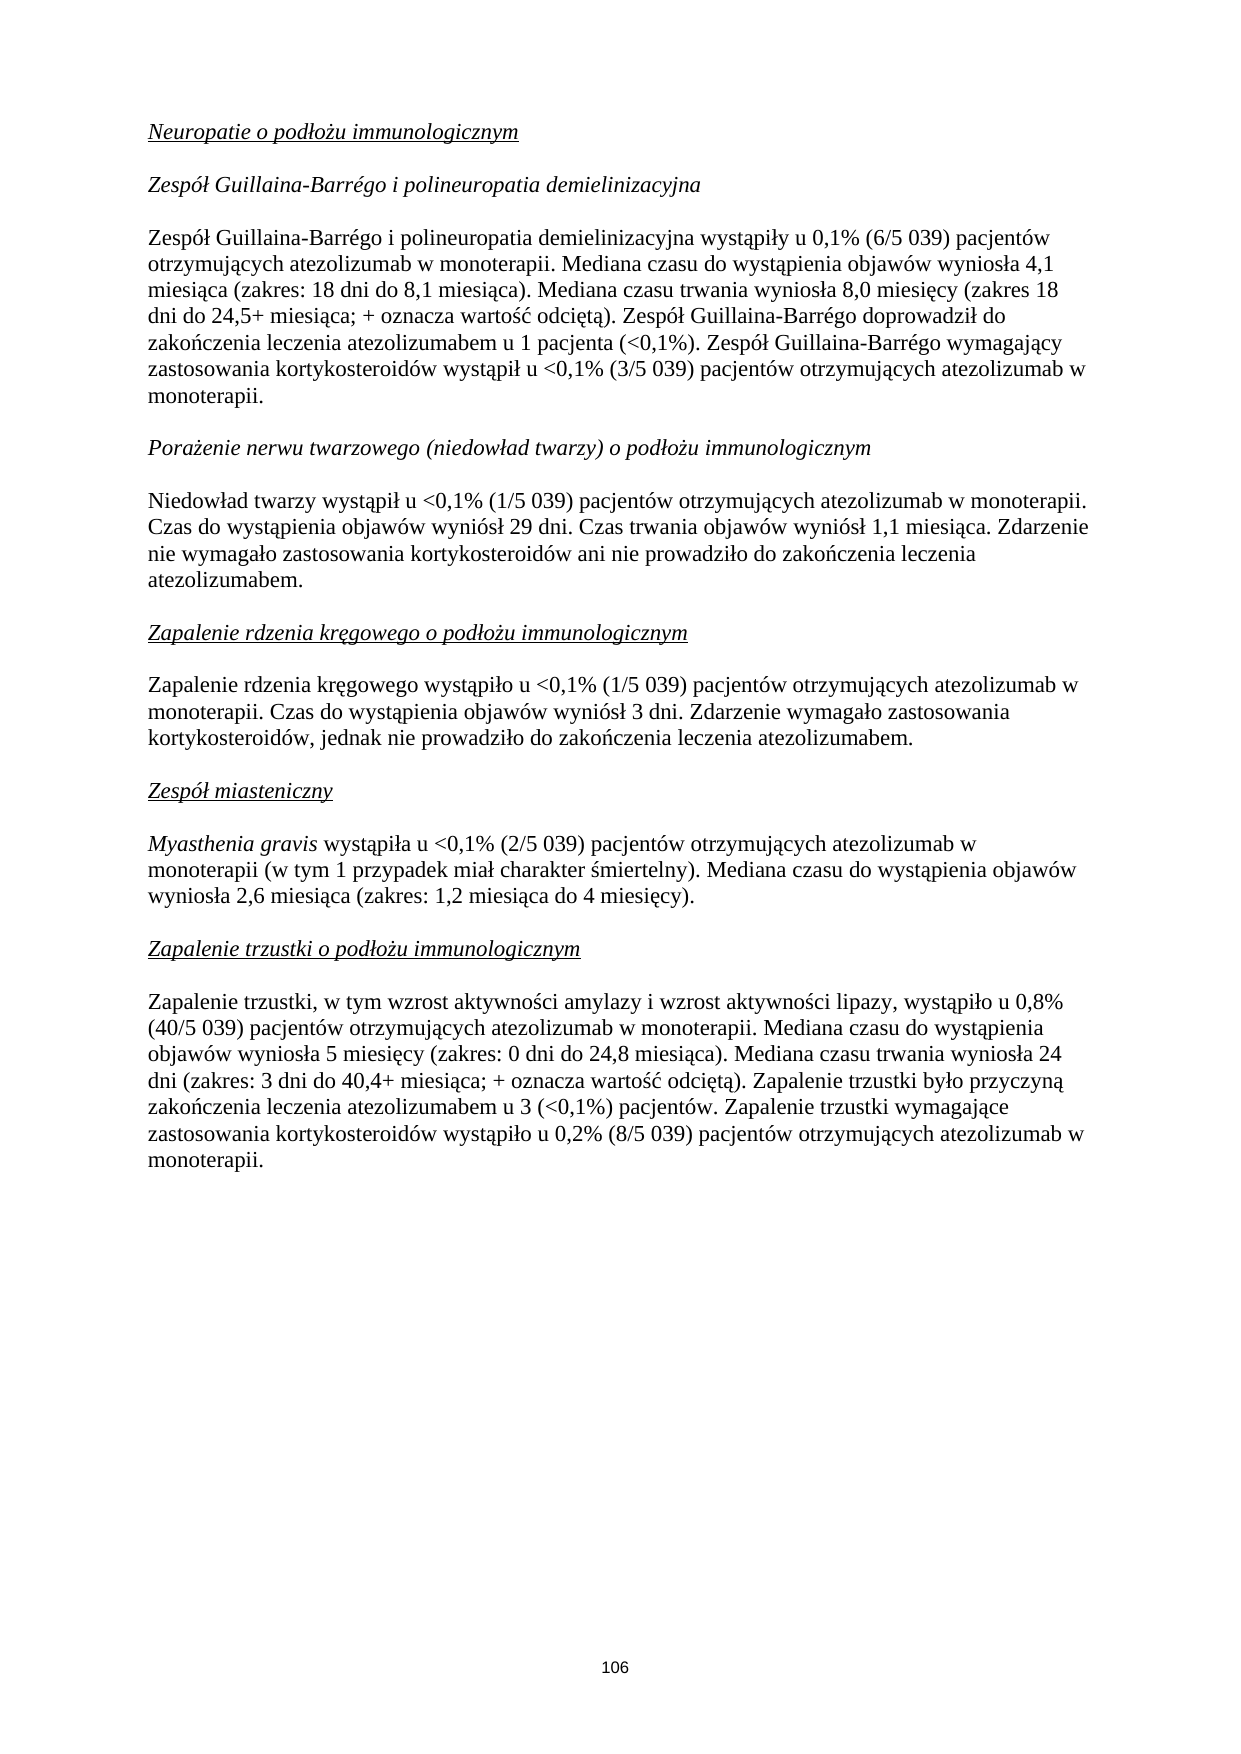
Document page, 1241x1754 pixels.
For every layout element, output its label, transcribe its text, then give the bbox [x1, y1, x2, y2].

text Zespół Guillaina-Barrégo i polineuropatia demielinizacyjna [148, 171, 1092, 197]
text Zapalenie rdzenia kręgowego wystąpiło u <0,1% (1/5 039) pacjentów otrzymujących atezolizumab w monoterapii. Czas do wystąpienia objawów wyniósł 3 dni. Zdarzenie wymagało zastosowania kortykosteroidów, jednak nie prowadziło do zakończenia leczenia atezolizumabem. [148, 672, 1092, 751]
text Zapalenie trzustki, w tym wzrost aktywności amylazy i wzrost aktywności lipazy, wystąpiło u 0,8% (40/5 039) pacjentów otrzymujących atezolizumab w monoterapii. Mediana czasu do wystąpienia objawów wyniosła 5 miesięcy (zakres: 0 dni do 24,8 miesiąca). Mediana czasu trwania wyniosła 24 dni (zakres: 3 dni do 40,4+ miesiąca; + oznacza wartość odciętą). Zapalenie trzustki było przyczyną zakończenia leczenia atezolizumabem u 3 (<0,1%) pacjentów. Zapalenie trzustki wymagające zastosowania kortykosteroidów wystąpiło u 0,2% (8/5 039) pacjentów otrzymujących atezolizumab w monoterapii. [148, 988, 1092, 1172]
text Niedowład twarzy wystąpił u <0,1% (1/5 039) pacjentów otrzymujących atezolizumab w monoterapii. Czas do wystąpienia objawów wyniósł 29 dni. Czas trwania objawów wyniósł 1,1 miesiąca. Zdarzenie nie wymagało zastosowania kortykosteroidów ani nie prowadziło do zakończenia leczenia atezolizumabem. [148, 487, 1092, 592]
text Neuropatie o podłożu immunologicznym [148, 118, 1092, 144]
text Zapalenie trzustki o podłożu immunologicznym [148, 935, 1092, 961]
text Zapalenie rdzenia kręgowego o podłożu immunologicznym [148, 619, 1092, 645]
text Myasthenia gravis wystąpiła u <0,1% (2/5 039) pacjentów otrzymujących atezolizumab w monoterapii (w tym 1 przypadek miał charakter śmiertelny). Mediana czasu do wystąpienia objawów wyniosła 2,6 miesiąca (zakres: 1,2 miesiąca do 4 miesięcy). [148, 830, 1092, 909]
text Zespół Guillaina-Barrégo i polineuropatia demielinizacyjna wystąpiły u 0,1% (6/5 039) pacjentów otrzymujących atezolizumab w monoterapii. Mediana czasu do wystąpienia objawów wyniosła 4,1 miesiąca (zakres: 18 dni do 8,1 miesiąca). Mediana czasu trwania wyniosła 8,0 miesięcy (zakres 18 dni do 24,5+ miesiąca; + oznacza wartość odciętą). Zespół Guillaina-Barrégo doprowadził do zakończenia leczenia atezolizumabem u 1 pacjenta (<0,1%). Zespół Guillaina-Barrégo wymagający zastosowania kortykosteroidów wystąpił u <0,1% (3/5 039) pacjentów otrzymujących atezolizumab w monoterapii. [148, 223, 1092, 408]
text Porażenie nerwu twarzowego (niedowład twarzy) o podłożu immunologicznym [148, 434, 1092, 461]
text Zespół miasteniczny [148, 777, 1092, 803]
